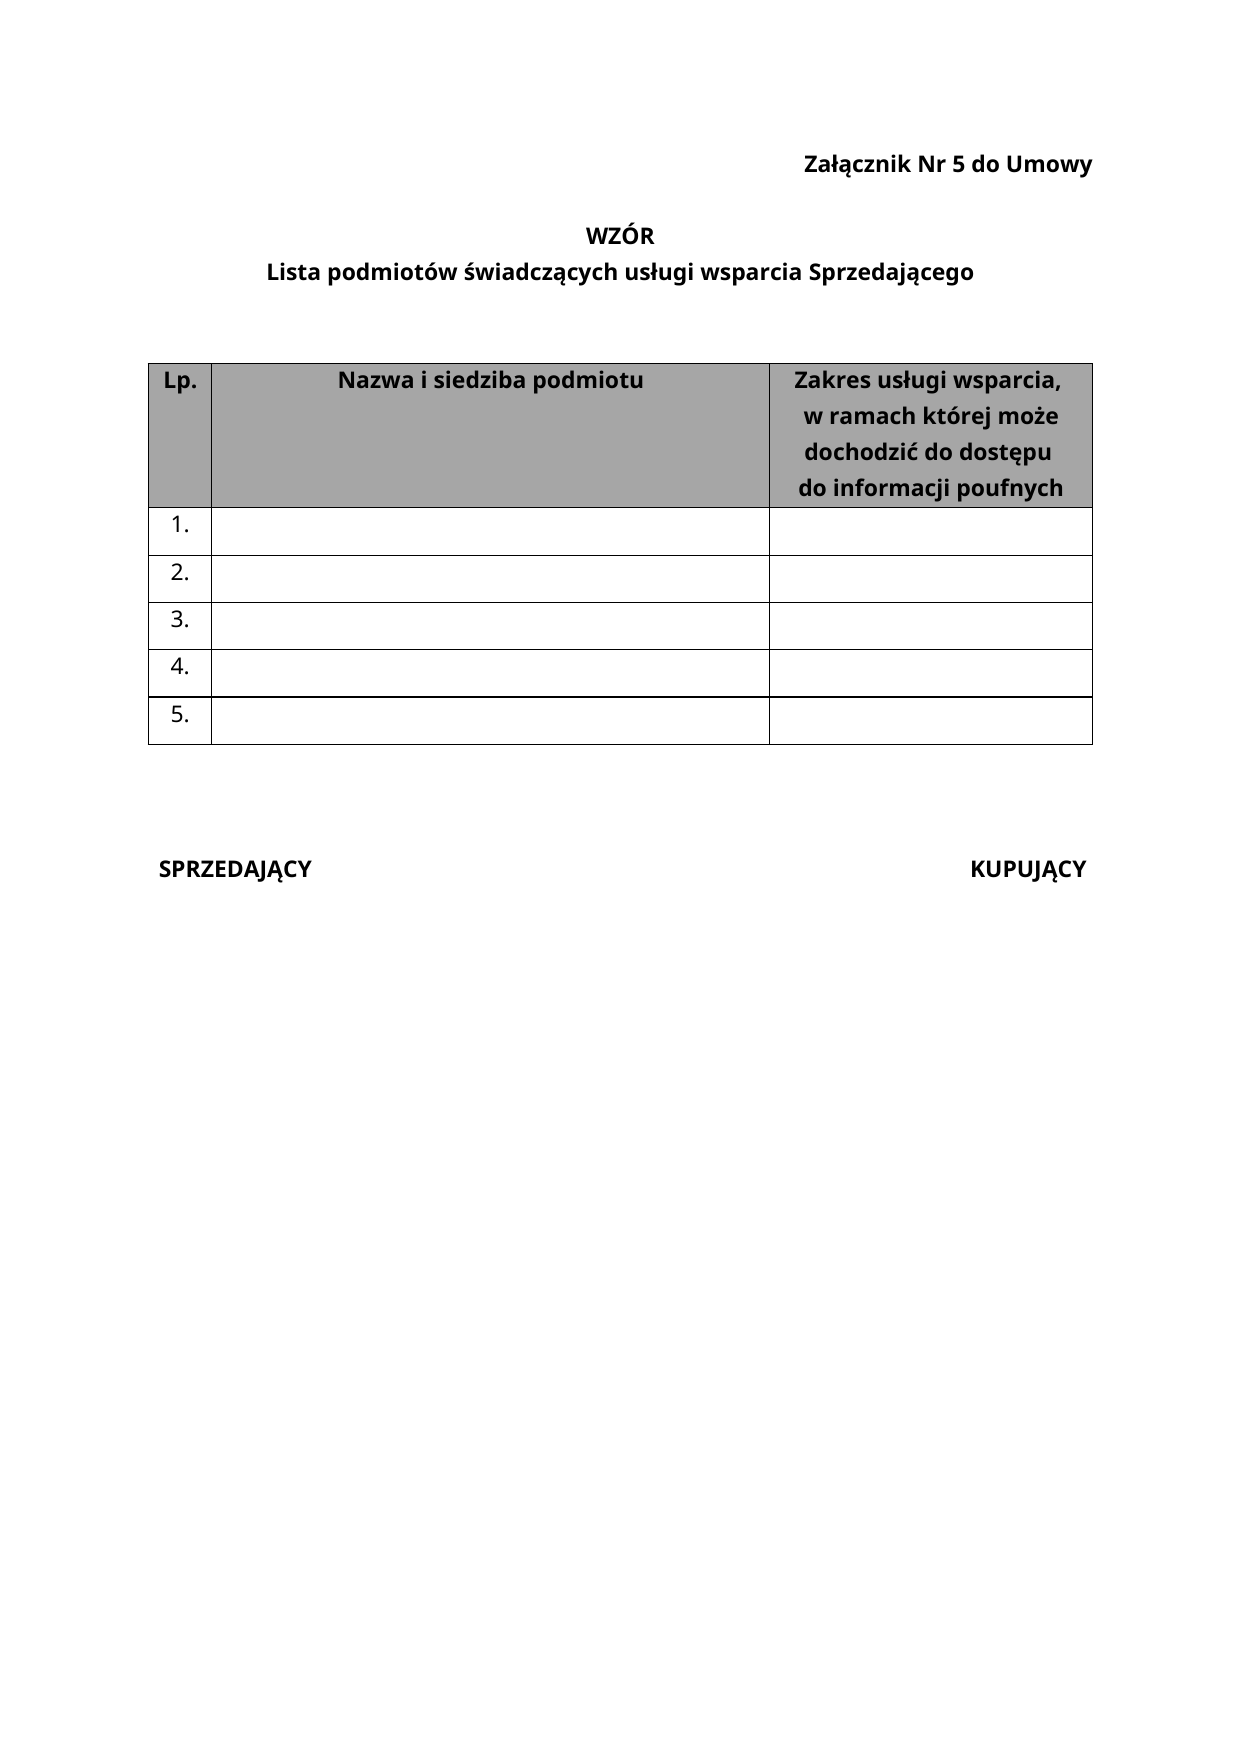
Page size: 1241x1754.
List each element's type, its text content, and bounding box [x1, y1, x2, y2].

table_header Lp. [149, 364, 211, 507]
text SPRZEDAJĄCY KUPUJĄCY [148, 853, 1097, 884]
table_cell [212, 603, 769, 649]
table_cell [212, 650, 769, 696]
table_cell [770, 698, 1092, 744]
table_cell 1. [149, 508, 211, 554]
table_cell [770, 508, 1092, 554]
text Lista podmiotów świadczących usługi wsparcia Sprzedającego [148, 256, 1092, 287]
table_cell [212, 698, 769, 744]
table_cell 2. [149, 556, 211, 602]
table_header Nazwa i siedziba podmiotu [212, 364, 769, 507]
table_header Zakres usługi wsparcia, w ramach której może dochodzić do dostępu do informacji poufnych [770, 364, 1092, 507]
table_cell 5. [149, 698, 211, 744]
table_cell [770, 650, 1092, 696]
table_cell [212, 556, 769, 602]
table_cell [212, 508, 769, 554]
text WZÓR [148, 219, 1092, 251]
table_cell 4. [149, 650, 211, 696]
text Załącznik Nr 5 do Umowy [148, 148, 1092, 179]
table_cell [770, 556, 1092, 602]
table_cell 3. [149, 603, 211, 649]
table_cell [770, 603, 1092, 649]
